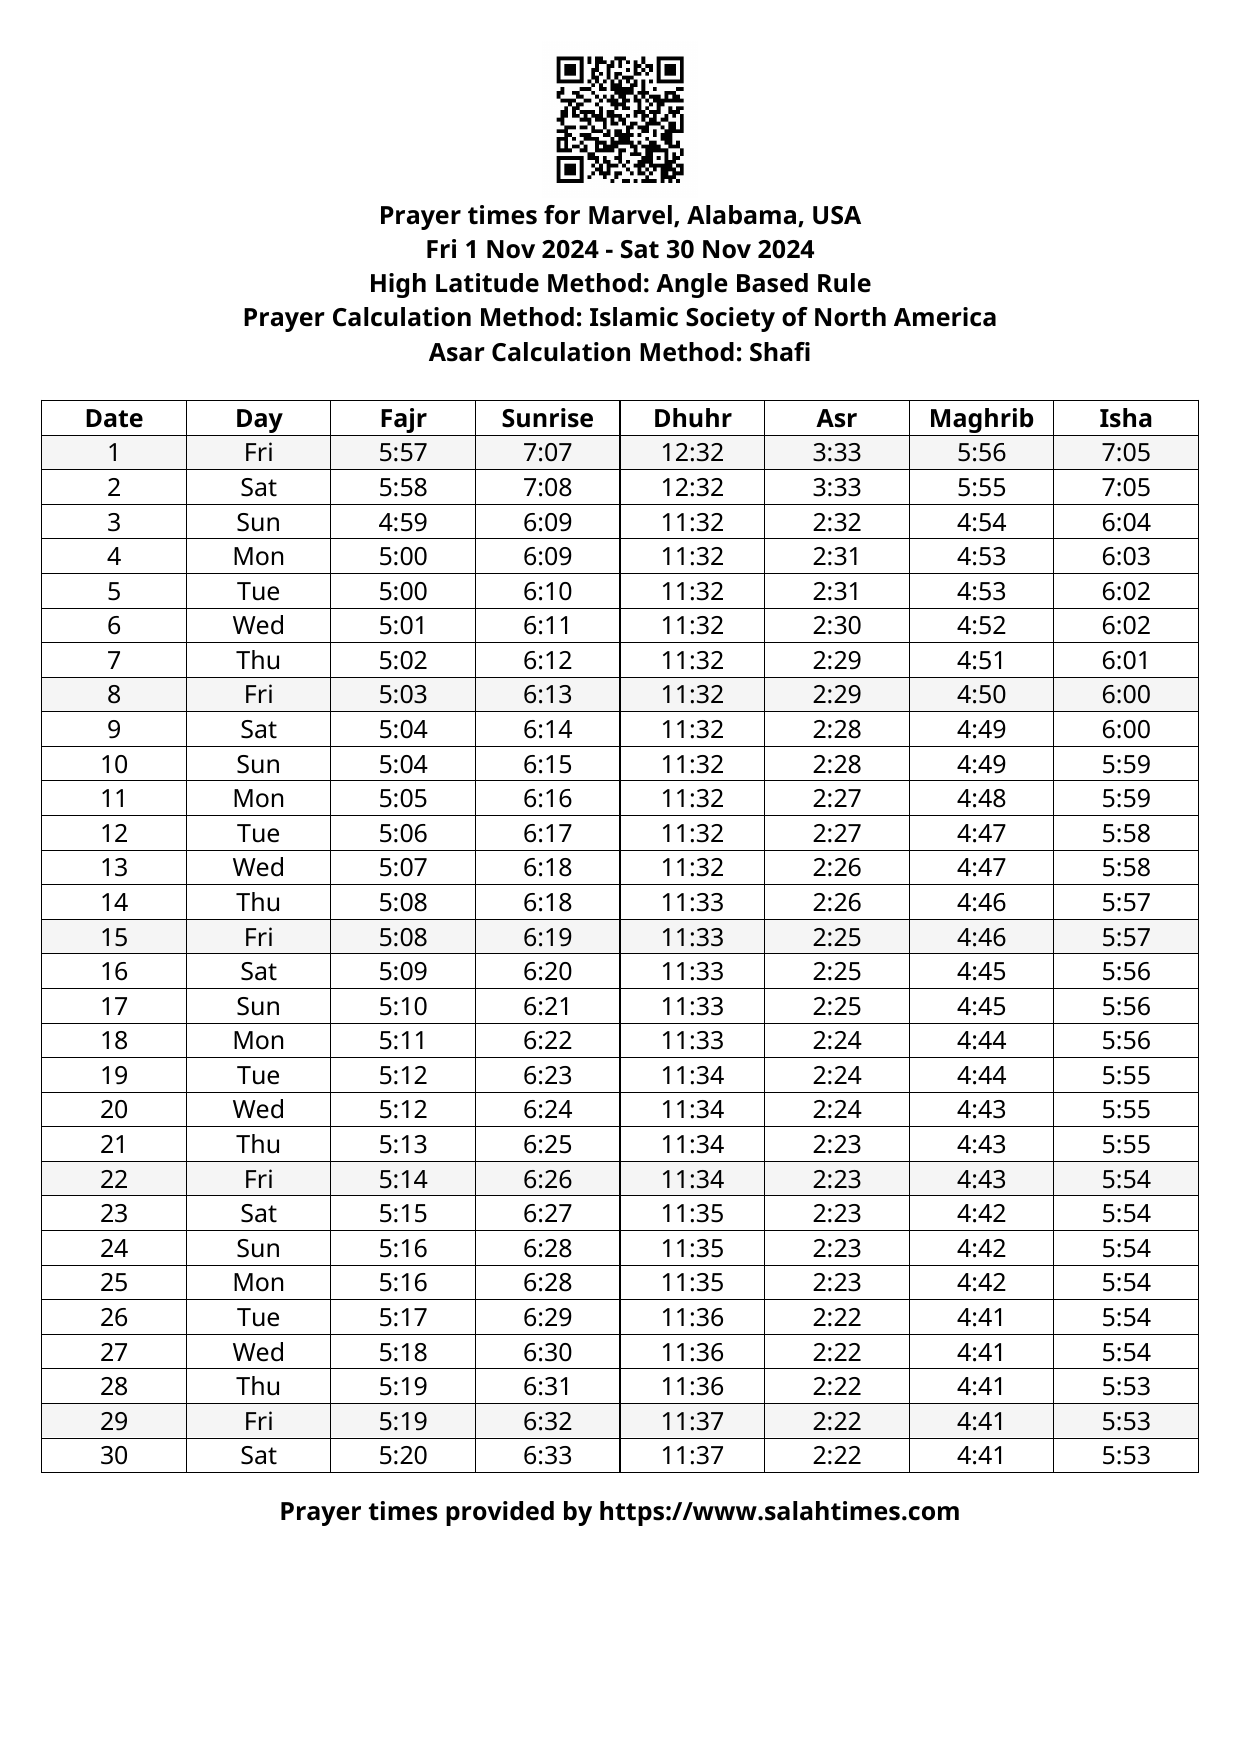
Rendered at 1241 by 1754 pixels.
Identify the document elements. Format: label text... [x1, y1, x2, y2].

table_cell Sun [187, 505, 330, 538]
table_cell 5:55 [1054, 1127, 1198, 1161]
table_cell Thu [187, 643, 330, 677]
table_cell 11:33 [621, 989, 764, 1022]
table_cell 11:32 [621, 781, 764, 815]
table_cell 3 [42, 505, 186, 538]
table_cell 4:53 [910, 574, 1053, 607]
table_cell 2:27 [765, 816, 909, 849]
table_cell 2:25 [765, 989, 909, 1022]
table_cell 2:22 [765, 1439, 909, 1472]
table_cell 2:28 [765, 712, 909, 746]
table_cell 4:45 [910, 989, 1053, 1022]
table_cell 5 [42, 574, 186, 607]
table_cell Fri [187, 678, 330, 711]
table_cell 6:18 [476, 885, 619, 919]
table_cell 5:00 [331, 539, 475, 573]
table_cell 25 [42, 1266, 186, 1299]
table_cell 30 [42, 1439, 186, 1472]
table_cell 5:54 [1054, 1196, 1198, 1230]
table_cell 4:49 [910, 747, 1053, 780]
table_cell 11:33 [621, 954, 764, 988]
table_cell 6:33 [476, 1439, 619, 1472]
table_cell 6:02 [1054, 609, 1198, 642]
table_cell 4:42 [910, 1266, 1053, 1299]
table_cell 6:23 [476, 1058, 619, 1092]
table_cell 4:42 [910, 1196, 1053, 1230]
table_cell 5:54 [1054, 1335, 1198, 1368]
table_cell 6:14 [476, 712, 619, 746]
table_header Asr [765, 401, 909, 434]
table_cell 6:03 [1054, 539, 1198, 573]
table_cell Wed [187, 1093, 330, 1126]
table_cell 2:23 [765, 1127, 909, 1161]
table_cell 5:58 [1054, 851, 1198, 884]
table_cell 4:53 [910, 539, 1053, 573]
table_cell 12 [42, 816, 186, 849]
text Prayer Calculation Method: Islamic Society of North America [42, 300, 1198, 334]
table_cell Fri [187, 436, 330, 469]
table_cell 4:43 [910, 1093, 1053, 1126]
table_cell 11:32 [621, 643, 764, 677]
table_cell Sun [187, 1231, 330, 1264]
table_cell 4:44 [910, 1024, 1053, 1057]
table_cell Mon [187, 781, 330, 815]
table_header Maghrib [910, 401, 1053, 434]
table_cell 21 [42, 1127, 186, 1161]
text High Latitude Method: Angle Based Rule [42, 266, 1198, 300]
table_cell Mon [187, 539, 330, 573]
table_cell Mon [187, 1266, 330, 1299]
table_cell 4:45 [910, 954, 1053, 988]
table_cell 2:29 [765, 678, 909, 711]
table_cell Sat [187, 1196, 330, 1230]
table_cell 2:24 [765, 1024, 909, 1057]
table_cell 2:32 [765, 505, 909, 538]
table_cell Sun [187, 747, 330, 780]
table_cell 5:53 [1054, 1369, 1198, 1403]
table_cell 17 [42, 989, 186, 1022]
table_cell 7:08 [476, 470, 619, 504]
table_cell 5:19 [331, 1404, 475, 1437]
table_cell 11:34 [621, 1093, 764, 1126]
table_cell 6:09 [476, 505, 619, 538]
table_cell 5:56 [1054, 954, 1198, 988]
table_cell 6:28 [476, 1231, 619, 1264]
table_cell 6:32 [476, 1404, 619, 1437]
table_cell 4:48 [910, 781, 1053, 815]
table_cell 11:32 [621, 574, 764, 607]
table_cell 6:15 [476, 747, 619, 780]
table_cell 11:35 [621, 1196, 764, 1230]
table_cell 11 [42, 781, 186, 815]
table_cell 5:58 [331, 470, 475, 504]
table_cell 2 [42, 470, 186, 504]
table_cell 11:32 [621, 539, 764, 573]
table_cell 5:03 [331, 678, 475, 711]
table_cell 6:18 [476, 851, 619, 884]
table_cell 2:22 [765, 1369, 909, 1403]
table_cell 11:34 [621, 1162, 764, 1195]
table_cell 5:01 [331, 609, 475, 642]
table_cell 24 [42, 1231, 186, 1264]
table_header Isha [1054, 401, 1198, 434]
table_cell 22 [42, 1162, 186, 1195]
table_cell 2:31 [765, 539, 909, 573]
table_cell 4:49 [910, 712, 1053, 746]
table_cell 5:13 [331, 1127, 475, 1161]
table_cell 6:20 [476, 954, 619, 988]
table_cell 11:32 [621, 609, 764, 642]
table_cell 2:22 [765, 1300, 909, 1334]
table_header Day [187, 401, 330, 434]
table_cell 4:41 [910, 1369, 1053, 1403]
table_cell 9 [42, 712, 186, 746]
table_cell 7 [42, 643, 186, 677]
table_cell 2:23 [765, 1196, 909, 1230]
table_cell 5:19 [331, 1369, 475, 1403]
table_cell 4:41 [910, 1439, 1053, 1472]
table_cell Wed [187, 851, 330, 884]
table_cell 5:54 [1054, 1231, 1198, 1264]
table_cell 5:02 [331, 643, 475, 677]
table_cell 5:10 [331, 989, 475, 1022]
table_cell 6:16 [476, 781, 619, 815]
table_cell 5:08 [331, 920, 475, 953]
table_cell 26 [42, 1300, 186, 1334]
table_cell 5:57 [331, 436, 475, 469]
table_cell 5:53 [1054, 1439, 1198, 1472]
table_cell 4:41 [910, 1404, 1053, 1437]
table_cell Wed [187, 1335, 330, 1368]
table_cell 5:08 [331, 885, 475, 919]
table_cell 23 [42, 1196, 186, 1230]
table_cell Fri [187, 1404, 330, 1437]
table_cell 2:25 [765, 920, 909, 953]
table_cell 11:35 [621, 1266, 764, 1299]
table_cell 11:33 [621, 920, 764, 953]
table_cell 2:24 [765, 1058, 909, 1092]
table_cell Thu [187, 885, 330, 919]
table_cell Sun [187, 989, 330, 1022]
table_cell 6:00 [1054, 678, 1198, 711]
text Prayer times provided by https://www.salahtimes.com [42, 1494, 1198, 1528]
table_cell 4:41 [910, 1335, 1053, 1368]
table_cell 5:12 [331, 1058, 475, 1092]
table_cell 4:43 [910, 1162, 1053, 1195]
table_cell Wed [187, 609, 330, 642]
table_cell 11:32 [621, 816, 764, 849]
table_cell 4:41 [910, 1300, 1053, 1334]
table_cell 2:31 [765, 574, 909, 607]
table_cell 6:11 [476, 609, 619, 642]
table_cell 5:59 [1054, 747, 1198, 780]
table_cell 13 [42, 851, 186, 884]
table_cell 7:05 [1054, 470, 1198, 504]
table_cell 11:36 [621, 1300, 764, 1334]
table_cell 10 [42, 747, 186, 780]
table_cell 16 [42, 954, 186, 988]
table_cell 6:00 [1054, 712, 1198, 746]
table_cell 5:06 [331, 816, 475, 849]
table_cell 4:52 [910, 609, 1053, 642]
table_cell 2:23 [765, 1231, 909, 1264]
table_cell 4:59 [331, 505, 475, 538]
table_cell 4:54 [910, 505, 1053, 538]
table_cell 5:05 [331, 781, 475, 815]
table_cell 2:22 [765, 1335, 909, 1368]
table_cell Sat [187, 712, 330, 746]
table_cell 5:16 [331, 1266, 475, 1299]
table_cell 28 [42, 1369, 186, 1403]
text Prayer times for Marvel, Alabama, USA [42, 198, 1198, 232]
table_cell 4:44 [910, 1058, 1053, 1092]
table_cell 20 [42, 1093, 186, 1126]
table_cell 5:57 [1054, 920, 1198, 953]
table_header Fajr [331, 401, 475, 434]
table_cell 1 [42, 436, 186, 469]
table_cell 5:11 [331, 1024, 475, 1057]
table_cell 4 [42, 539, 186, 573]
table_cell 29 [42, 1404, 186, 1437]
table_cell 5:15 [331, 1196, 475, 1230]
table_cell Sat [187, 954, 330, 988]
table_cell 6:19 [476, 920, 619, 953]
text Asar Calculation Method: Shafi [42, 334, 1198, 368]
table_cell 11:36 [621, 1369, 764, 1403]
table_cell 5:56 [910, 436, 1053, 469]
table_cell 5:53 [1054, 1404, 1198, 1437]
table_cell 15 [42, 920, 186, 953]
table_cell 6:17 [476, 816, 619, 849]
table_cell 6:22 [476, 1024, 619, 1057]
table_cell 11:33 [621, 1024, 764, 1057]
table_cell 11:35 [621, 1231, 764, 1264]
table_cell 5:04 [331, 712, 475, 746]
table_cell 5:14 [331, 1162, 475, 1195]
table_cell 4:50 [910, 678, 1053, 711]
table_cell 11:32 [621, 747, 764, 780]
table_cell 5:12 [331, 1093, 475, 1126]
table_cell 2:28 [765, 747, 909, 780]
table_cell 6:13 [476, 678, 619, 711]
table_cell 5:54 [1054, 1266, 1198, 1299]
table_cell 6:04 [1054, 505, 1198, 538]
table_cell 5:56 [1054, 989, 1198, 1022]
table_cell 2:29 [765, 643, 909, 677]
table_cell 2:23 [765, 1162, 909, 1195]
table_cell 4:43 [910, 1127, 1053, 1161]
table_cell 2:27 [765, 781, 909, 815]
table_cell 6:12 [476, 643, 619, 677]
table_cell 7:07 [476, 436, 619, 469]
table_cell 11:37 [621, 1404, 764, 1437]
table_cell 5:04 [331, 747, 475, 780]
table_cell 5:56 [1054, 1024, 1198, 1057]
table_cell 5:54 [1054, 1162, 1198, 1195]
table_cell Fri [187, 920, 330, 953]
table_cell 6:27 [476, 1196, 619, 1230]
table_cell Fri [187, 1162, 330, 1195]
table_cell 5:17 [331, 1300, 475, 1334]
table_cell 4:51 [910, 643, 1053, 677]
table_header Sunrise [476, 401, 619, 434]
table_cell 5:59 [1054, 781, 1198, 815]
table_cell 11:32 [621, 678, 764, 711]
table_cell 4:42 [910, 1231, 1053, 1264]
table_cell 7:05 [1054, 436, 1198, 469]
table_cell Tue [187, 1300, 330, 1334]
table_cell 6:26 [476, 1162, 619, 1195]
table_cell 6:30 [476, 1335, 619, 1368]
table_cell Tue [187, 1058, 330, 1092]
table_cell 2:26 [765, 885, 909, 919]
table_cell Thu [187, 1127, 330, 1161]
table_cell 5:20 [331, 1439, 475, 1472]
table_cell 27 [42, 1335, 186, 1368]
table_header Dhuhr [621, 401, 764, 434]
table_cell Thu [187, 1369, 330, 1403]
table_cell 5:16 [331, 1231, 475, 1264]
table_cell 6:21 [476, 989, 619, 1022]
table_cell Tue [187, 816, 330, 849]
table_cell 6:28 [476, 1266, 619, 1299]
table_cell 11:32 [621, 712, 764, 746]
table_cell 8 [42, 678, 186, 711]
table_cell 5:55 [1054, 1093, 1198, 1126]
table_cell 4:46 [910, 885, 1053, 919]
table_cell 3:33 [765, 470, 909, 504]
table_cell 6:24 [476, 1093, 619, 1126]
table_cell 5:54 [1054, 1300, 1198, 1334]
picture [542, 41, 699, 198]
table_cell 4:47 [910, 816, 1053, 849]
table_cell 11:32 [621, 505, 764, 538]
table_cell 11:34 [621, 1127, 764, 1161]
table_cell Sat [187, 470, 330, 504]
table_cell 2:22 [765, 1404, 909, 1437]
table_cell 6:09 [476, 539, 619, 573]
table_cell 2:26 [765, 851, 909, 884]
table_cell 14 [42, 885, 186, 919]
table_cell 6:01 [1054, 643, 1198, 677]
table_cell 12:32 [621, 470, 764, 504]
table_cell 5:55 [1054, 1058, 1198, 1092]
table_cell 2:30 [765, 609, 909, 642]
table_cell 6:02 [1054, 574, 1198, 607]
table_cell 5:18 [331, 1335, 475, 1368]
table_cell 5:07 [331, 851, 475, 884]
table_cell 2:23 [765, 1266, 909, 1299]
table_cell 6:29 [476, 1300, 619, 1334]
table_cell 2:24 [765, 1093, 909, 1126]
table_cell 6:25 [476, 1127, 619, 1161]
table_cell Mon [187, 1024, 330, 1057]
table_cell 11:34 [621, 1058, 764, 1092]
table_cell Tue [187, 574, 330, 607]
table_cell 5:55 [910, 470, 1053, 504]
table_cell 5:58 [1054, 816, 1198, 849]
table_cell Sat [187, 1439, 330, 1472]
table_cell 4:46 [910, 920, 1053, 953]
table_cell 4:47 [910, 851, 1053, 884]
table_cell 11:37 [621, 1439, 764, 1472]
table_cell 6:31 [476, 1369, 619, 1403]
table_cell 3:33 [765, 436, 909, 469]
table_cell 6 [42, 609, 186, 642]
table_cell 5:57 [1054, 885, 1198, 919]
table_cell 11:32 [621, 851, 764, 884]
text Fri 1 Nov 2024 - Sat 30 Nov 2024 [42, 232, 1198, 266]
table_cell 6:10 [476, 574, 619, 607]
table_cell 2:25 [765, 954, 909, 988]
table_header Date [42, 401, 186, 434]
table_cell 5:00 [331, 574, 475, 607]
table_cell 11:36 [621, 1335, 764, 1368]
table_cell 5:09 [331, 954, 475, 988]
table_cell 11:33 [621, 885, 764, 919]
table_cell 12:32 [621, 436, 764, 469]
table_cell 19 [42, 1058, 186, 1092]
table_cell 18 [42, 1024, 186, 1057]
